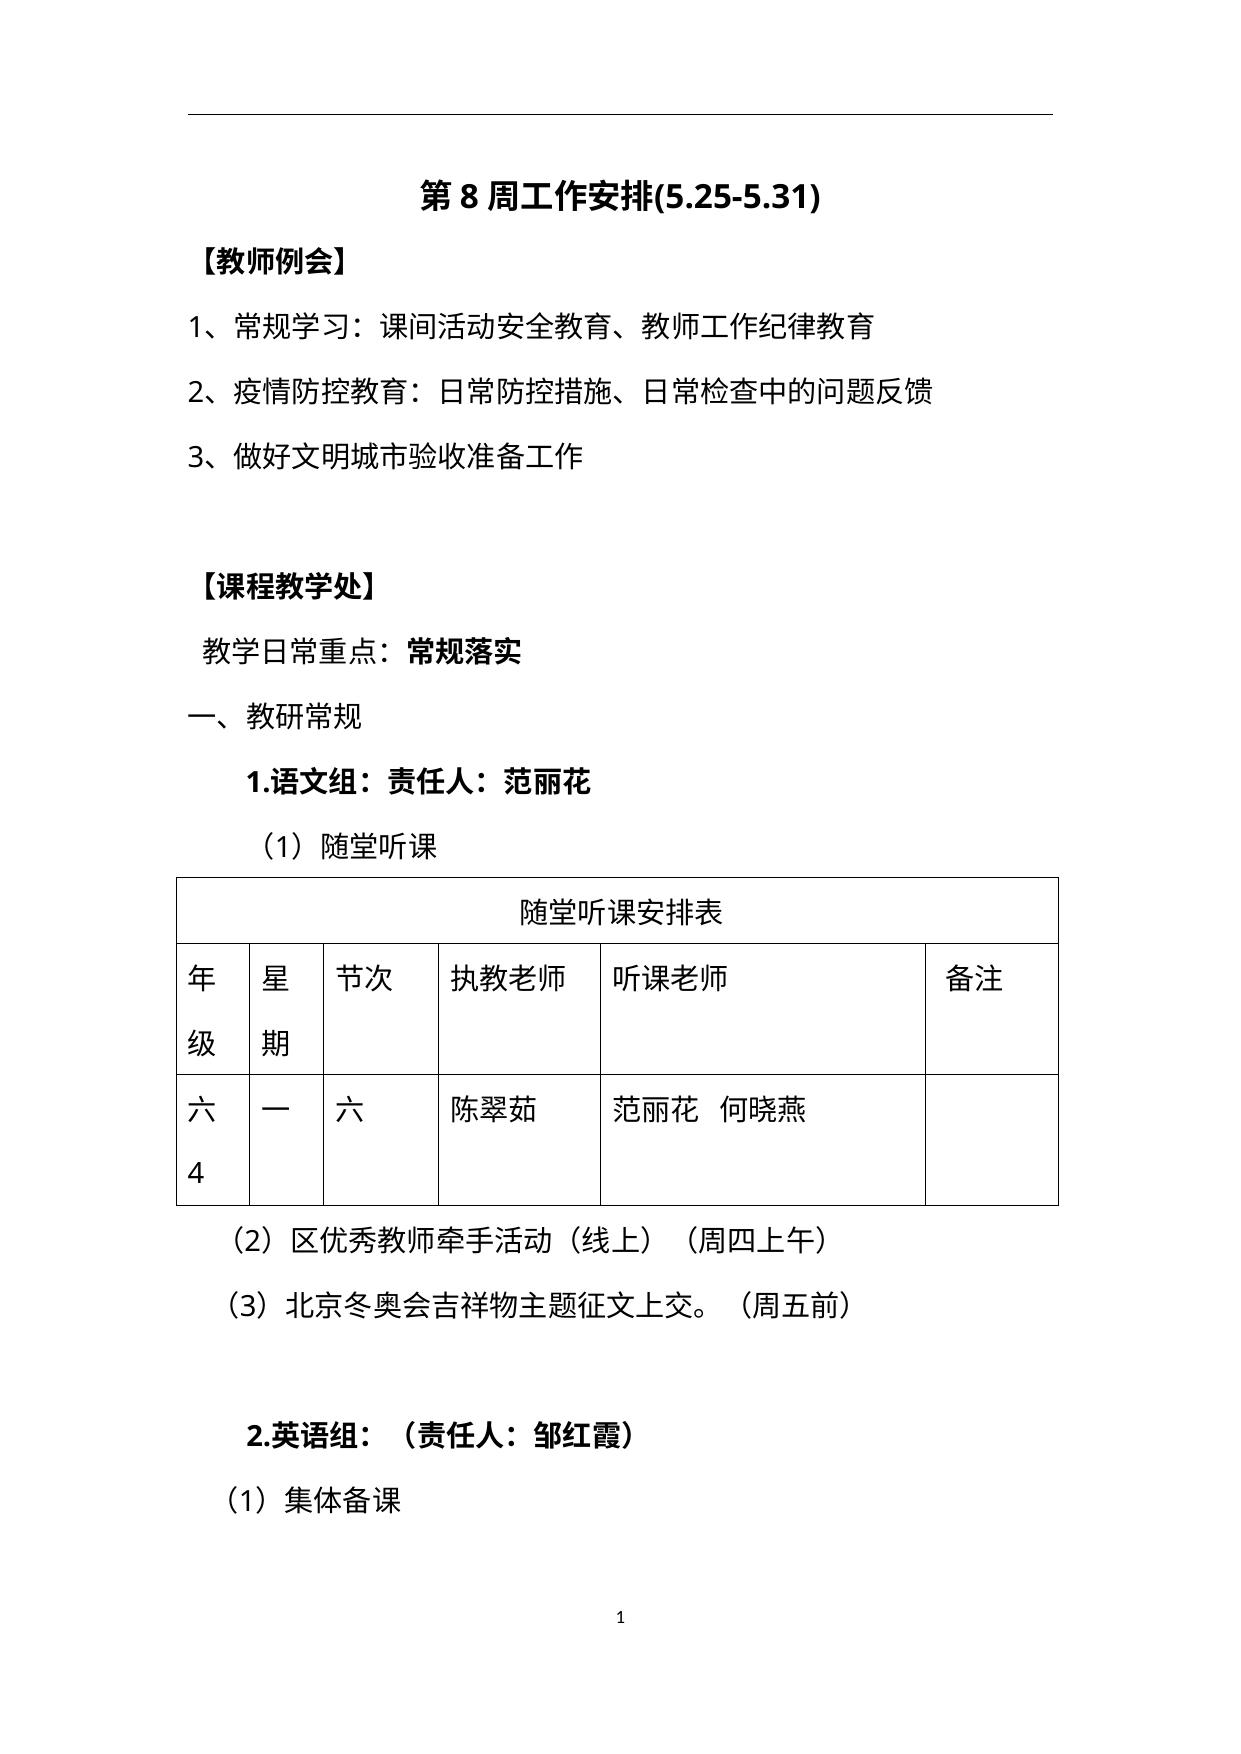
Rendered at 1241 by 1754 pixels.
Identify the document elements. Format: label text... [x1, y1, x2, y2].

text 第8 周工作安排(5.25-5.31) [187, 162, 1053, 227]
table_cell 一 [250, 1075, 323, 1205]
table_cell 星期 [250, 944, 323, 1074]
table_cell 六4 [177, 1075, 249, 1205]
text （3）北京冬奥会吉祥物主题征文上交。（周五前） [187, 1271, 1053, 1336]
table_cell 备注 [926, 944, 1058, 1074]
text 2.英语组：（责任人：邹红霞） [187, 1401, 1053, 1466]
text 【课程教学处】 [187, 552, 1053, 617]
text 一、教研常规 [187, 682, 1053, 747]
table_cell 节次 [324, 944, 438, 1074]
table_cell 六 [324, 1075, 438, 1205]
list 疫情防控教育：日常防控措施、日常检查中的问题反馈 [187, 357, 1053, 422]
table_cell 陈翠茹 [439, 1075, 600, 1205]
table_cell 年级 [177, 944, 249, 1074]
text （2）区优秀教师牵手活动（线上）（周四上午） [187, 1206, 1053, 1271]
text （1）随堂听课 [187, 812, 1053, 877]
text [209, 1466, 1053, 1531]
text 【教师例会】 [187, 227, 1053, 292]
table_cell 听课老师 [601, 944, 925, 1074]
list 做好文明城市验收准备工作 [187, 422, 1053, 487]
table_cell 执教老师 [439, 944, 600, 1074]
table_header 随堂听课安排表 [177, 878, 1058, 943]
text 教学日常重点：常规落实 [187, 617, 1053, 682]
table_cell 范丽花 何晓燕 [601, 1075, 925, 1205]
list 常规学习：课间活动安全教育、教师工作纪律教育 [187, 292, 1053, 357]
table_cell [926, 1075, 1058, 1205]
text 1.语文组：责任人：范丽花 [187, 747, 1053, 812]
